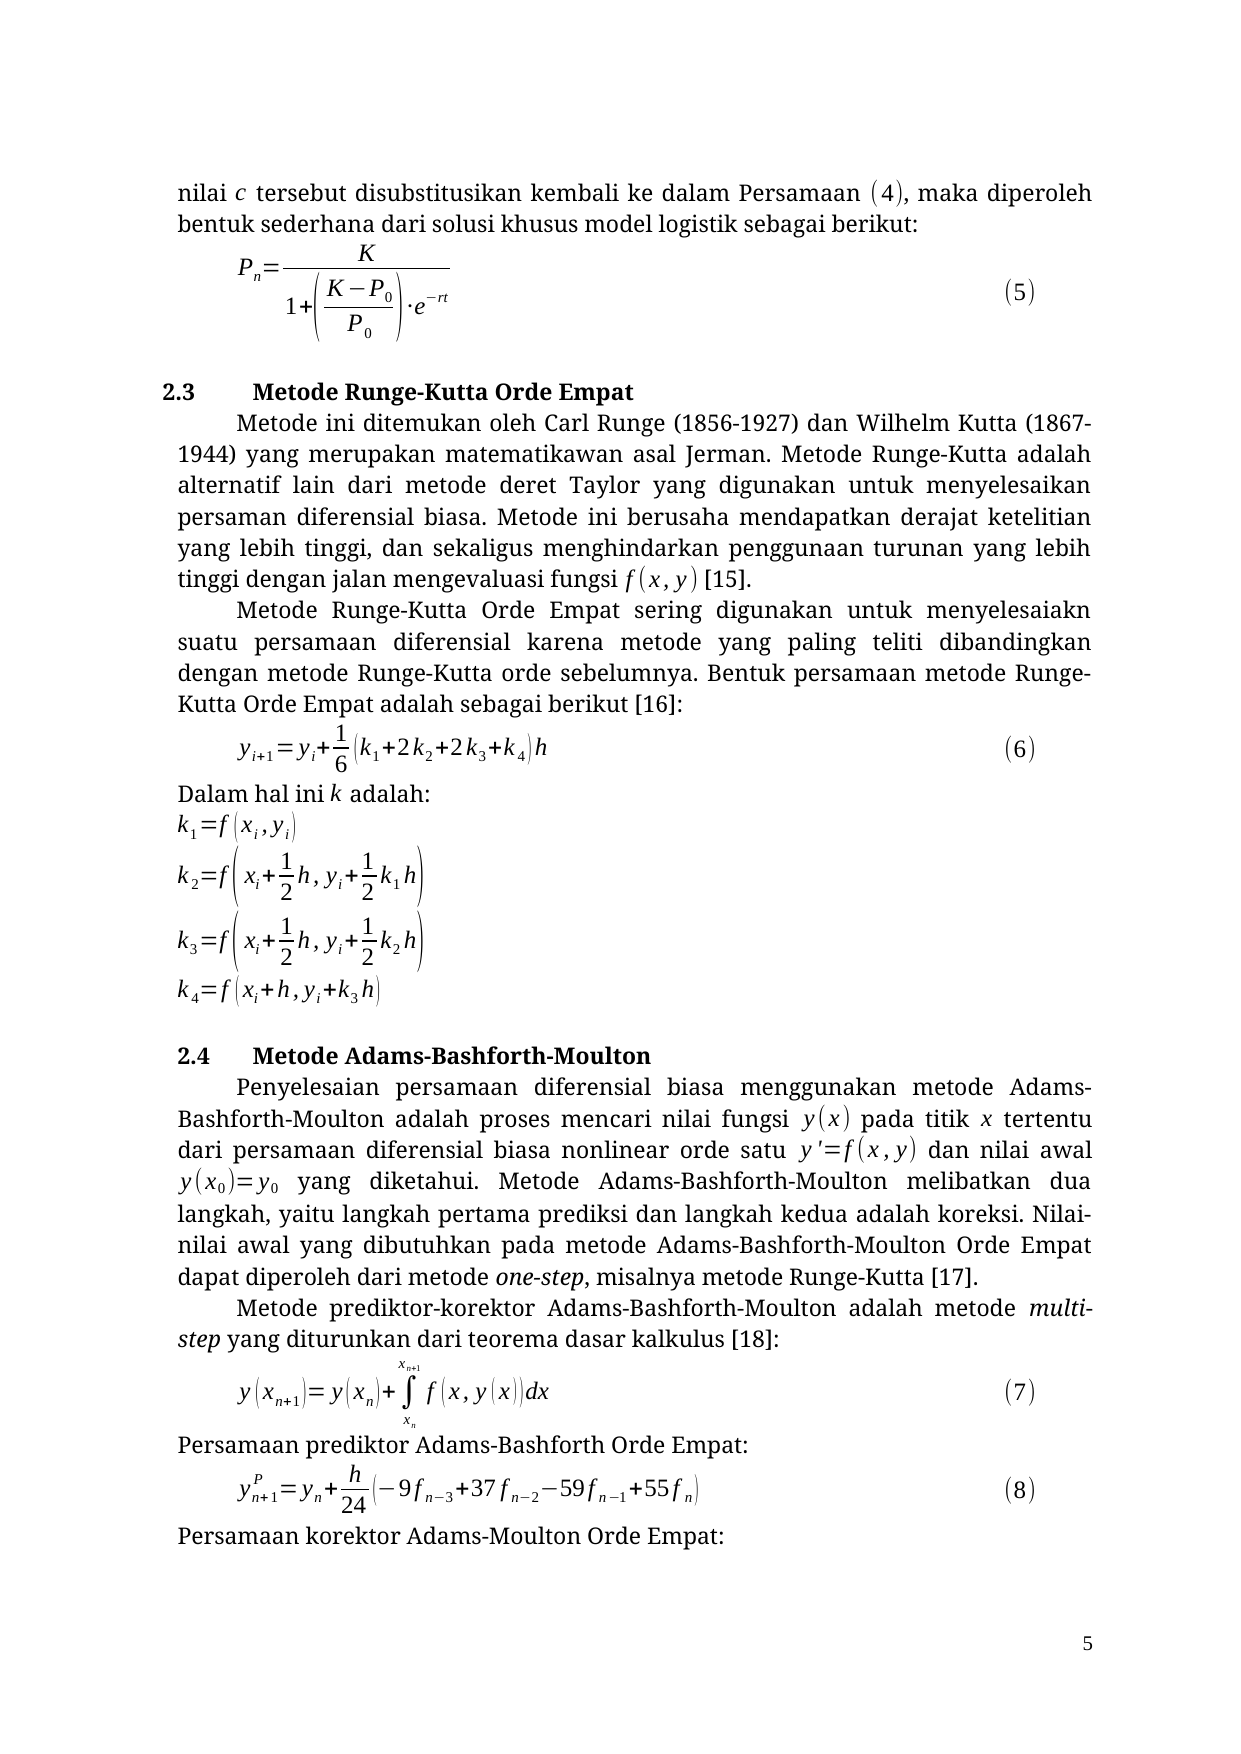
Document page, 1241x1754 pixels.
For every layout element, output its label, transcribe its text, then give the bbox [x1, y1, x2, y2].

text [177, 177, 1092, 240]
list Metode Adams-Bashforth-Moulton [177, 1040, 1092, 1071]
text Metode Runge-Kutta Orde Empat sering digunakan untuk menyelesaiakn suatu persamaan diferensial karena metode yang paling teliti dibandingkan dengan metode Runge-Kutta orde sebelumnya. Bentuk persamaan metode Runge-Kutta Orde Empat adalah sebagai berikut [16]: [177, 594, 1092, 719]
text Dalam hal ini adalah: [177, 778, 1092, 809]
text Metode ini ditemukan oleh Carl Runge (1856-1927) dan Wilhelm Kutta (1867-1944) yang merupakan matematikawan asal Jerman. Metode Runge-Kutta adalah alternatif lain dari metode deret Taylor yang digunakan untuk menyelesaikan persaman diferensial biasa. Metode ini berusaha mendapatkan derajat ketelitian yang lebih tinggi, dan sekaligus menghindarkan penggunaan turunan yang lebih tinggi dengan jalan mengevaluasi fungsi [15]. [177, 407, 1092, 594]
text Persamaan korektor Adams-Moulton Orde Empat: [177, 1520, 1092, 1551]
text Penyelesaian persamaan diferensial biasa menggunakan metode Adams-Bashforth-Moulton adalah proses mencari nilai fungsi pada titik tertentu dari persamaan diferensial biasa nonlinear orde satu dan nilai awal yang diketahui. Metode Adams-Bashforth-Moulton melibatkan dua langkah, yaitu langkah pertama prediksi dan langkah kedua adalah koreksi. Nilai-nilai awal yang dibutuhkan pada metode Adams-Bashforth-Moulton Orde Empat dapat diperoleh dari metode one-step, misalnya metode Runge-Kutta [17]. [177, 1071, 1092, 1292]
text Metode prediktor-korektor Adams-Bashforth-Moulton adalah metode multi-step yang diturunkan dari teorema dasar kalkulus [18]: [177, 1292, 1092, 1354]
list Metode Runge-Kutta Orde Empat [162, 376, 1092, 407]
text Persamaan prediktor Adams-Bashforth Orde Empat: [177, 1429, 1092, 1461]
